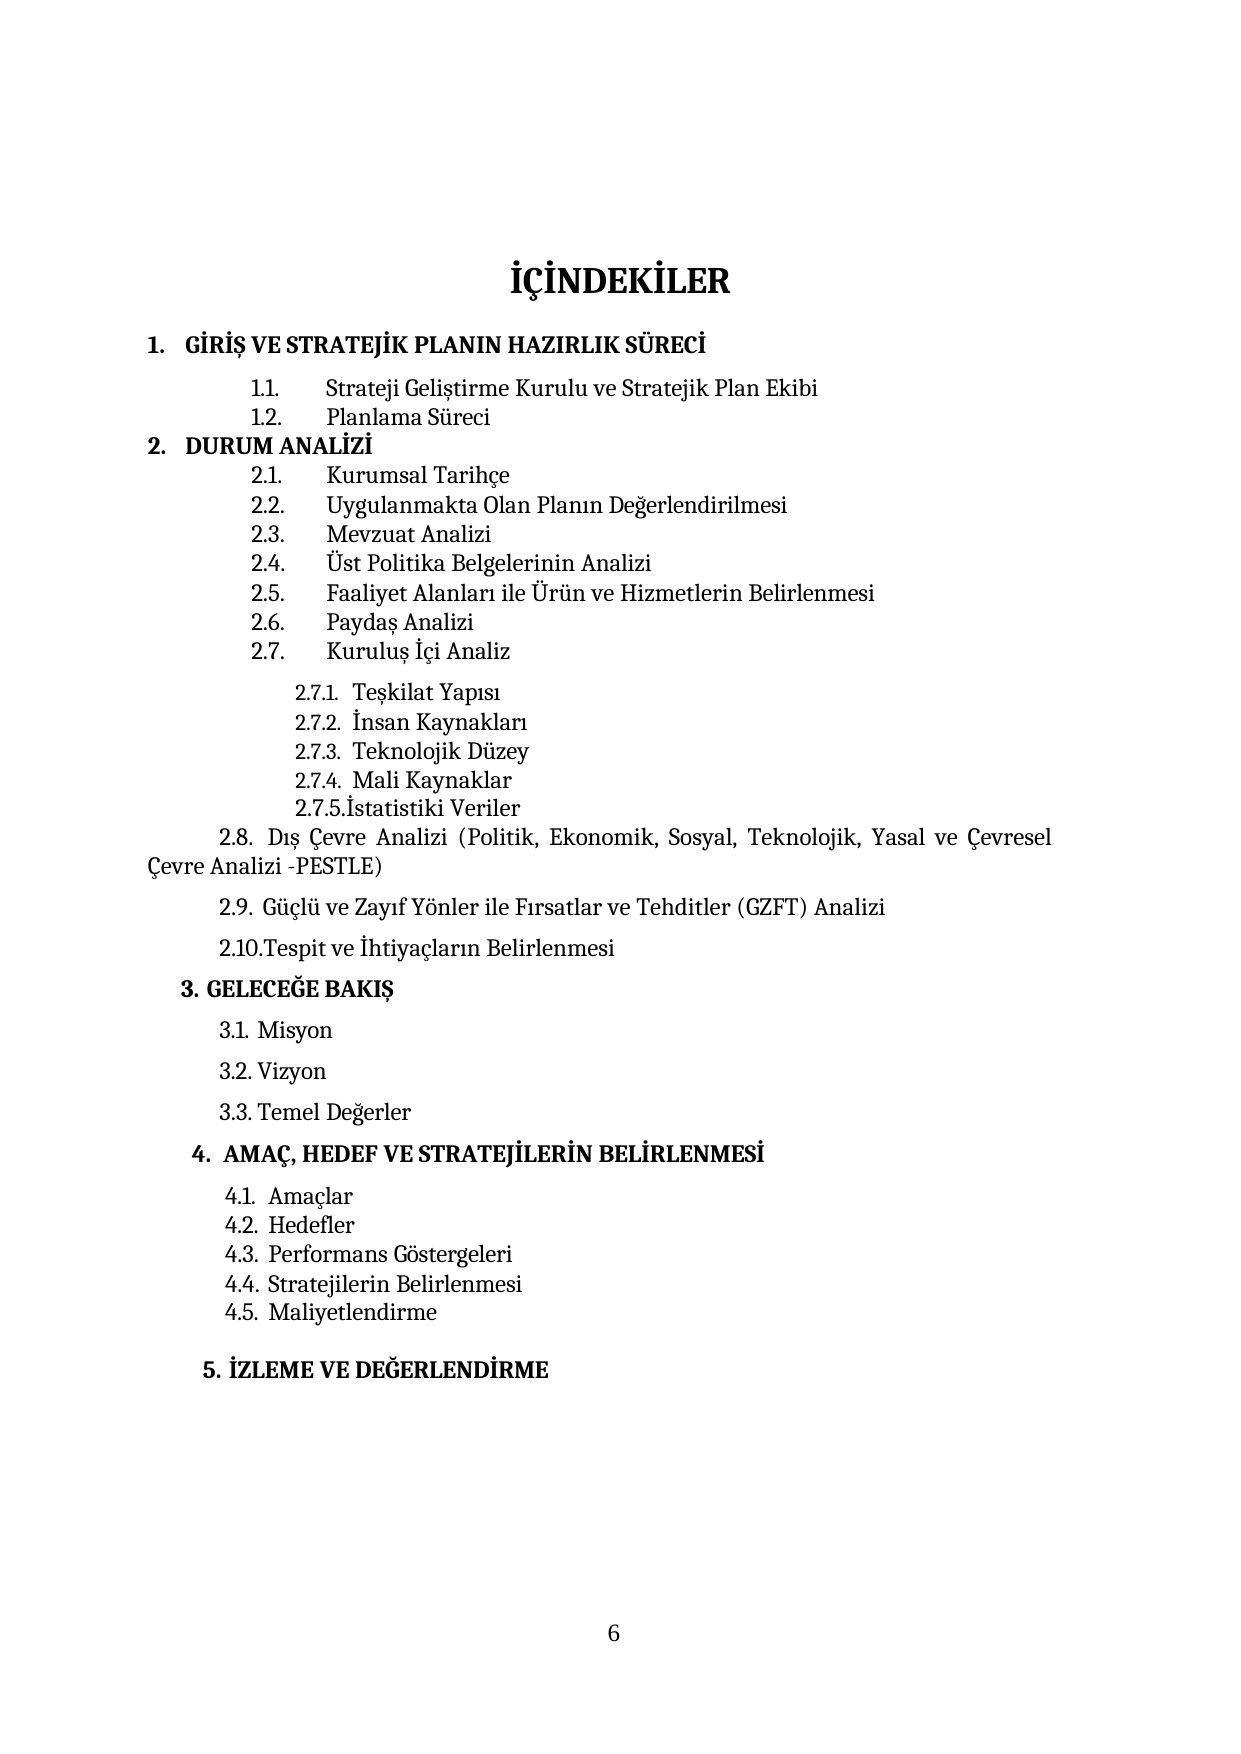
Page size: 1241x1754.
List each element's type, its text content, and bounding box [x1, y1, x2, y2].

list GİRİŞ VE STRATEJİK PLANIN HAZIRLIK SÜRECİ [148, 331, 1198, 360]
list Kurumsal Tarihçe [251, 461, 1198, 490]
list Uygulanmakta Olan Planın Değerlendirilmesi [251, 490, 1198, 519]
list GELECEĞE BAKIŞ [181, 974, 1198, 1003]
subtitle İÇİNDEKİLER [58, 259, 1182, 303]
list Paydaş Analizi [251, 607, 1198, 636]
list Mali Kaynaklar 2.7.5.İstatistiki Veriler [295, 766, 533, 823]
list Dış Çevre Analizi (Politik, Ekonomik, Sosyal, Teknolojik, Yasal ve Çevresel Çevre Analizi -PESTLE) [148, 823, 1093, 881]
list Hedefler [225, 1210, 1198, 1239]
list Mevzuat Analizi [251, 519, 1198, 548]
list Stratejilerin Belirlenmesi [225, 1269, 1198, 1298]
list İnsan Kaynakları [295, 707, 1198, 736]
list Planlama Süreci [251, 402, 1198, 431]
list Güçlü ve Zayıf Yönler ile Fırsatlar ve Tehditler (GZFT) Analizi 2.10.Tespit ve İhtiyaçların Belirlenmesi [219, 893, 913, 962]
list Amaçlar [225, 1181, 1198, 1210]
list Üst Politika Belgelerinin Analizi [251, 548, 1198, 578]
list Faaliyet Alanları ile Ürün ve Hizmetlerin Belirlenmesi [251, 578, 1198, 607]
list Vizyon [219, 1057, 1198, 1086]
list Temel Değerler [219, 1098, 1198, 1127]
list Maliyetlendirme [225, 1298, 1198, 1327]
list Misyon [219, 1016, 1198, 1044]
list İZLEME VE DEĞERLENDİRME [203, 1356, 1198, 1385]
list DURUM ANALİZİ [148, 431, 1198, 461]
list Kuruluş İçi Analiz [251, 636, 1198, 666]
list Strateji Geliştirme Kurulu ve Stratejik Plan Ekibi [251, 373, 1198, 402]
list Teknolojik Düzey [295, 736, 1198, 766]
list Teşkilat Yapısı [295, 678, 1198, 707]
list Performans Göstergeleri [225, 1239, 1198, 1269]
list AMAÇ, HEDEF VE STRATEJİLERİN BELİRLENMESİ [192, 1140, 1198, 1168]
